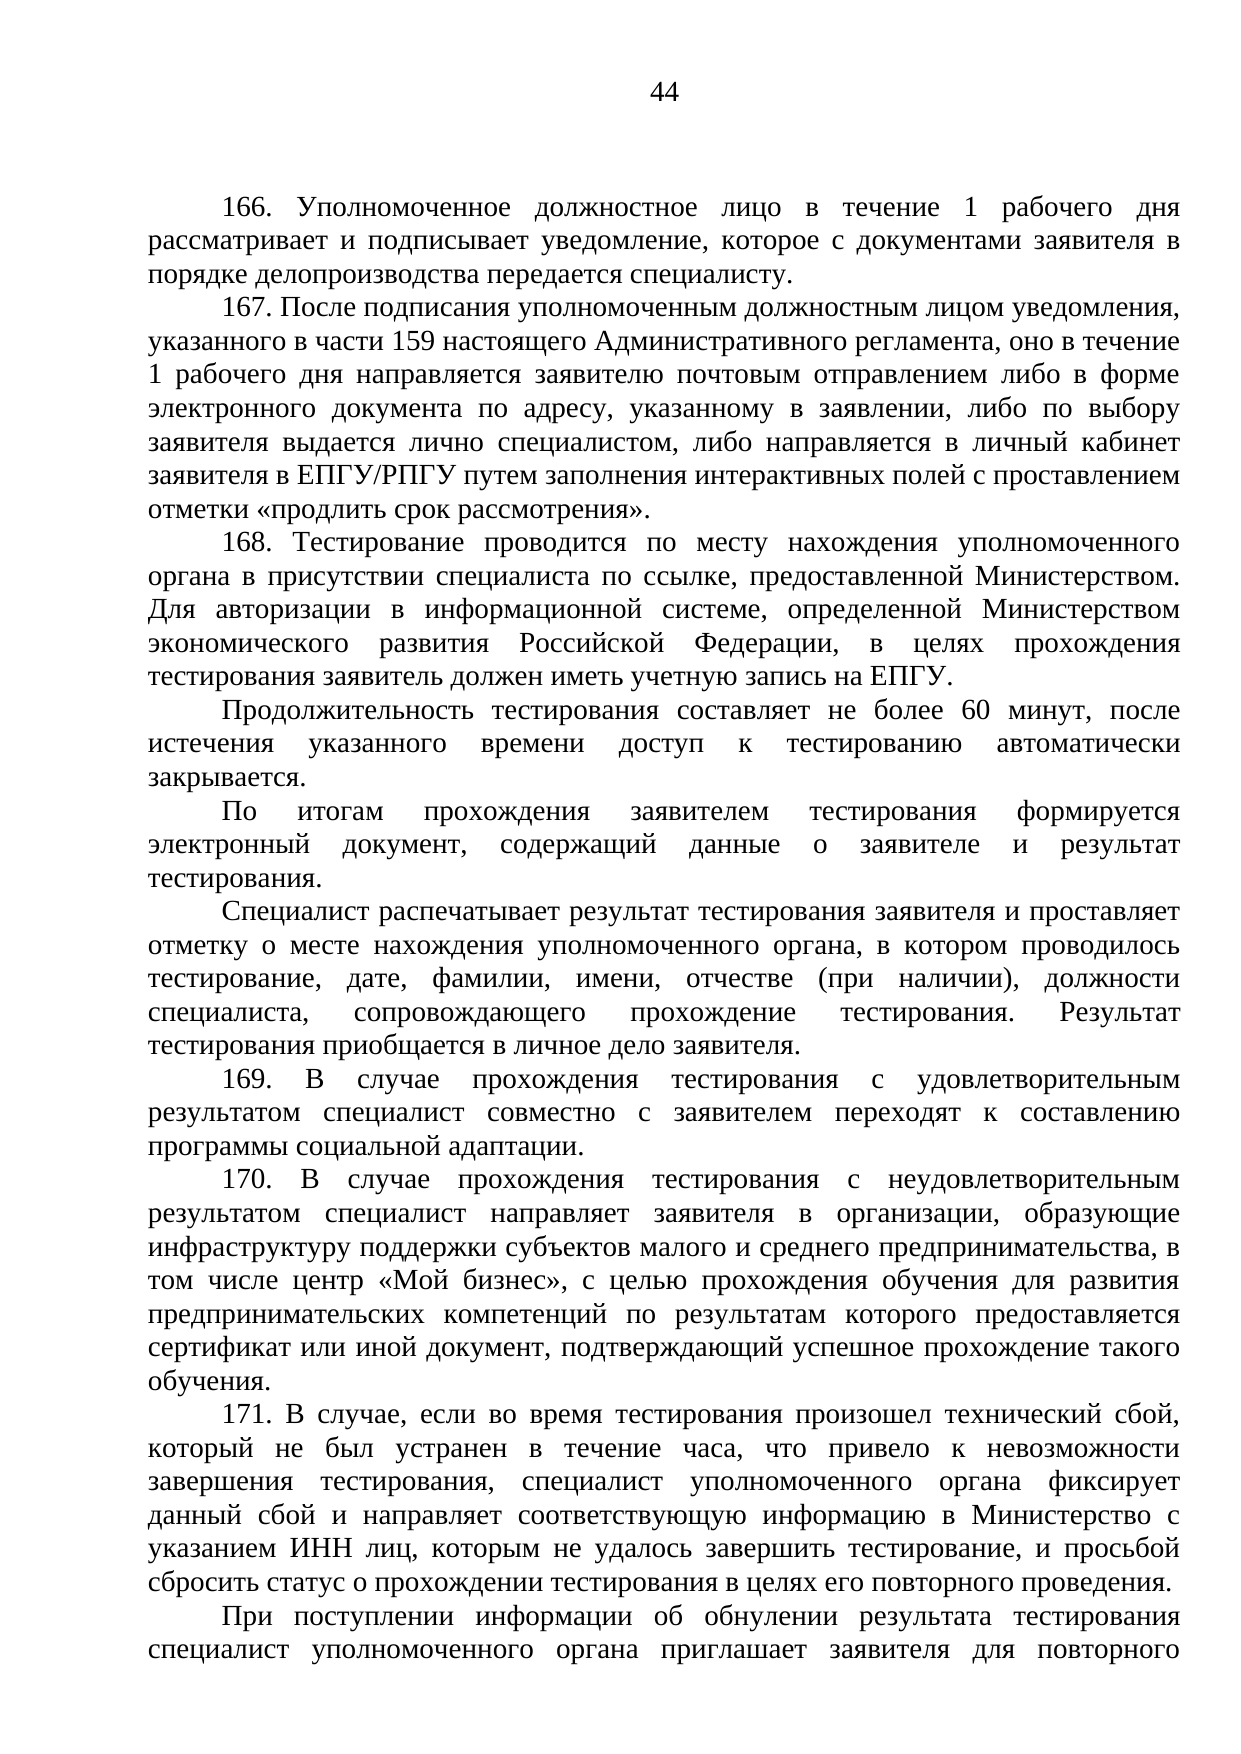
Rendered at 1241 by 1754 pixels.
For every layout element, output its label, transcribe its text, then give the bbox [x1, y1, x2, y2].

text 171. В случае, если во время тестирования произошел технический сбой, который не был устранен в течение часа, что привело к невозможности завершения тестирования, специалист уполномоченного органа фиксирует данный сбой и направляет соответствующую информацию в Министерство с указанием ИНН лиц, которым не удалось завершить тестирование, и просьбой сбросить статус о прохождении тестирования в целях его повторного проведения. [148, 1396, 1181, 1598]
text По итогам прохождения заявителем тестирования формируется электронный документ, содержащий данные о заявителе и результат тестирования. [148, 793, 1181, 893]
text 168. Тестирование проводится по месту нахождения уполномоченного органа в присутствии специалиста по ссылке, предоставленной Министерством. Для авторизации в информационной системе, определенной Министерством экономического развития Российской Федерации, в целях прохождения тестирования заявитель должен иметь учетную запись на ЕПГУ. [148, 524, 1181, 692]
text Специалист распечатывает результат тестирования заявителя и проставляет отметку о месте нахождения уполномоченного органа, в котором проводилось тестирование, дате, фамилии, имени, отчестве (при наличии), должности специалиста, сопровождающего прохождение тестирования. Результат тестирования приобщается в личное дело заявителя. [148, 893, 1181, 1061]
text Продолжительность тестирования составляет не более 60 минут, после истечения указанного времени доступ к тестированию автоматически закрывается. [148, 692, 1181, 793]
text 170. В случае прохождения тестирования с неудовлетворительным результатом специалист направляет заявителя в организации, образующие инфраструктуру поддержки субъектов малого и среднего предпринимательства, в том числе центр «Мой бизнес», с целью прохождения обучения для развития предпринимательских компетенций по результатам которого предоставляется сертификат или иной документ, подтверждающий успешное прохождение такого обучения. [148, 1162, 1181, 1396]
text 167. После подписания уполномоченным должностным лицом уведомления, указанного в части 159 настоящего Административного регламента, оно в течение 1 рабочего дня направляется заявителю почтовым отправлением либо в форме электронного документа по адресу, указанному в заявлении, либо по выбору заявителя выдается лично специалистом, либо направляется в личный кабинет заявителя в ЕПГУ/РПГУ путем заполнения интерактивных полей с проставлением отметки «продлить срок рассмотрения». [148, 289, 1181, 524]
text 166. Уполномоченное должностное лицо в течение 1 рабочего дня рассматривает и подписывает уведомление, которое с документами заявителя в порядке делопроизводства передается специалисту. [148, 189, 1181, 289]
text 169. В случае прохождения тестирования с удовлетворительным результатом специалист совместно с заявителем переходят к составлению программы социальной адаптации. [148, 1061, 1181, 1162]
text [148, 1598, 1181, 1665]
